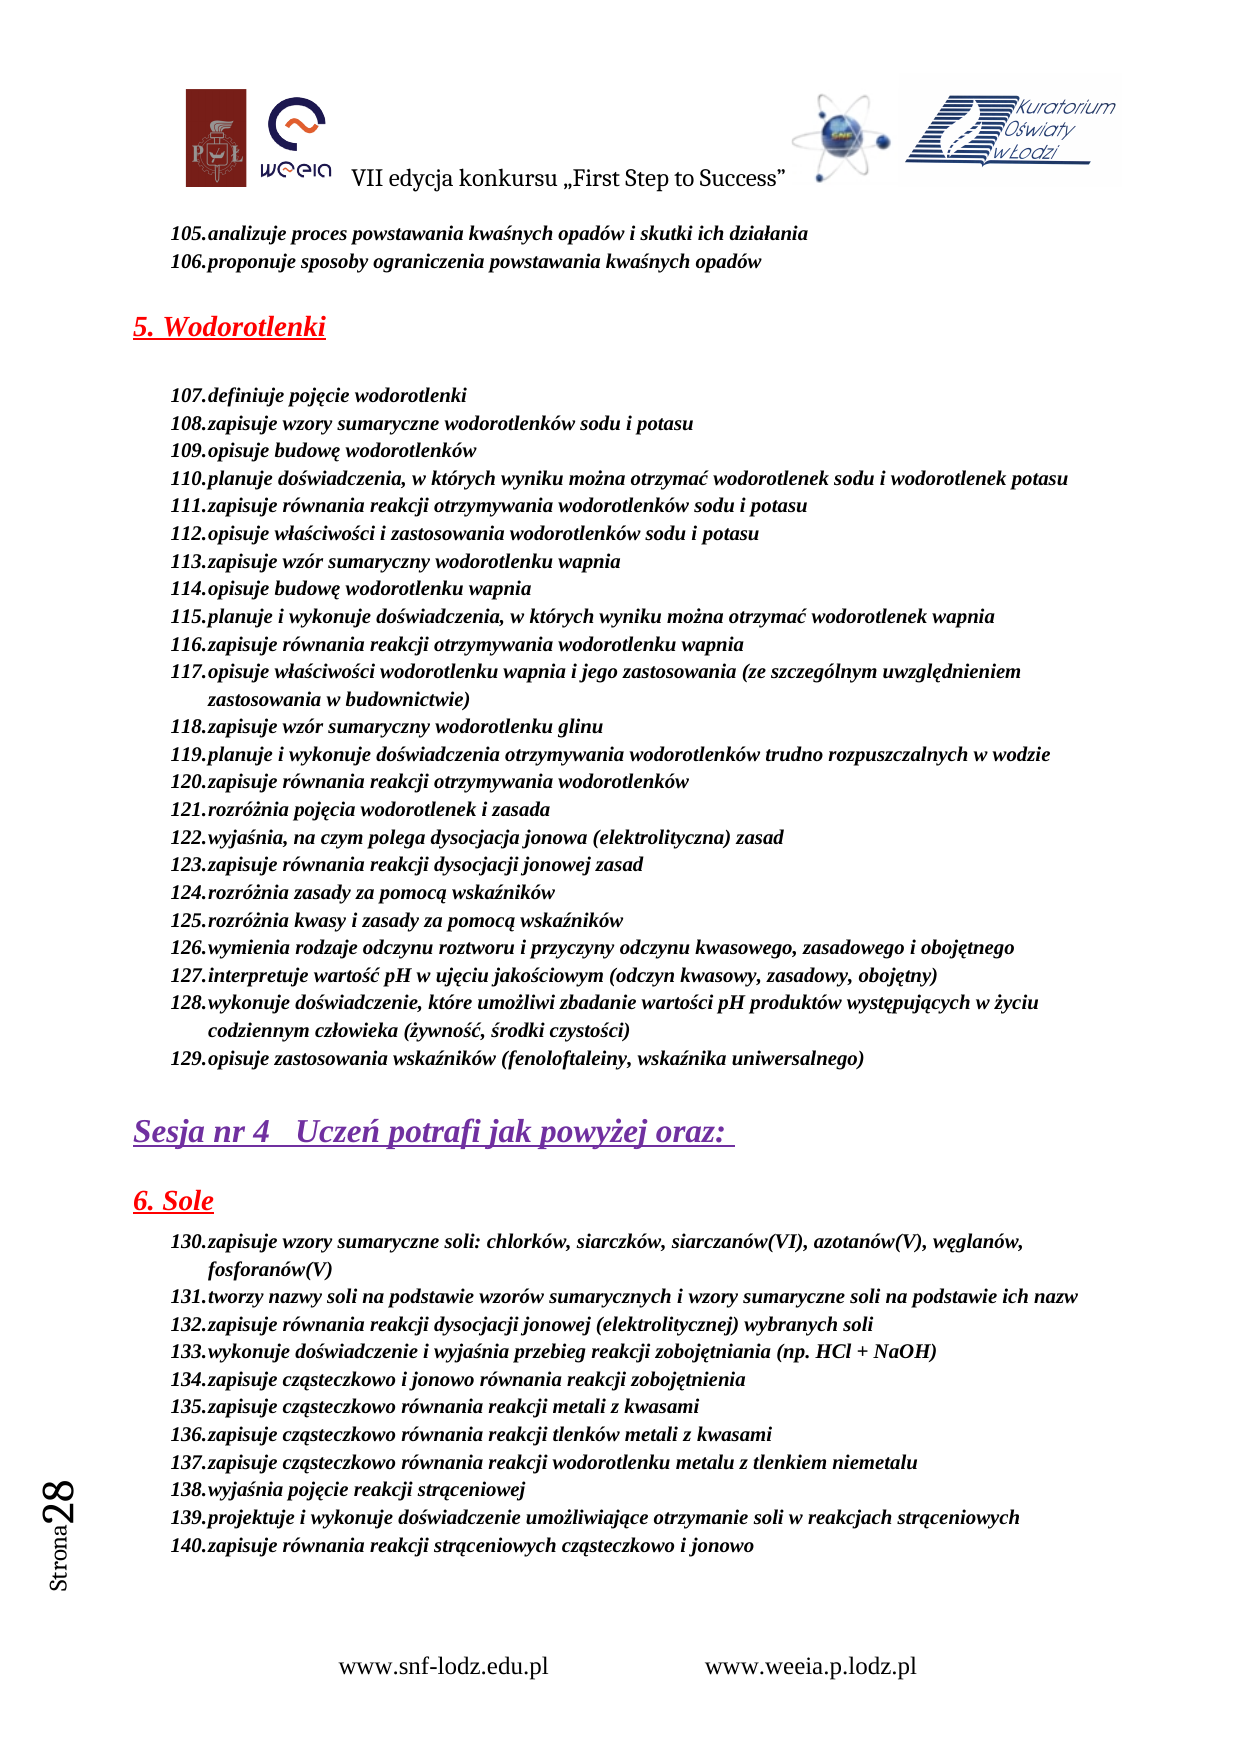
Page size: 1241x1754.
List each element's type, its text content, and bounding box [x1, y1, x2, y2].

list zapisuje równania reakcji otrzymywania wodorotlenków sodu i potasu [170, 493, 1122, 517]
list proponuje sposoby ograniczenia powstawania kwaśnych opadów [170, 249, 1122, 273]
list tworzy nazwy soli na podstawie wzorów sumarycznych i wzory sumaryczne soli na podstawie ich nazw [170, 1284, 1122, 1308]
list zapisuje wzory sumaryczne wodorotlenków sodu i potasu [170, 411, 1122, 435]
list opisuje właściwości wodorotlenku wapnia i jego zastosowania (ze szczególnym uwzględnieniem zastosowania w budownictwie) [170, 659, 1122, 711]
list wykonuje doświadczenie, które umożliwi zbadanie wartości pH produktów występujących w życiu codziennym człowieka (żywność, środki czystości) [170, 990, 1122, 1042]
list zapisuje równania reakcji otrzymywania wodorotlenku wapnia [170, 631, 1122, 656]
list interpretuje wartość pH w ujęciu jakościowym (odczyn kwasowy, zasadowy, obojętny) [170, 963, 1122, 987]
list rozróżnia pojęcia wodorotlenek i zasada [170, 797, 1122, 821]
list zapisuje cząsteczkowo równania reakcji tlenków metali z kwasami [170, 1422, 1122, 1446]
list planuje doświadczenia, w których wyniku można otrzymać wodorotlenek sodu i wodorotlenek potasu [170, 466, 1122, 490]
text 5. Wodorotlenki [133, 309, 1122, 343]
list wymienia rodzaje odczynu roztworu i przyczyny odczynu kwasowego, zasadowego i obojętnego [170, 935, 1122, 959]
text Sesja nr 4 Uczeń potrafi jak powyżej oraz: [133, 1111, 1122, 1150]
list zapisuje wzory sumaryczne soli: chlorków, siarczków, siarczanów(VI), azotanów(V), węglanów, fosforanów(V) [170, 1229, 1122, 1281]
text 6. Sole [133, 1183, 1122, 1216]
list planuje i wykonuje doświadczenia, w których wyniku można otrzymać wodorotlenek wapnia [170, 604, 1122, 628]
list wyjaśnia pojęcie reakcji strąceniowej [170, 1477, 1122, 1501]
list zapisuje wzór sumaryczny wodorotlenku glinu [170, 714, 1122, 738]
list opisuje zastosowania wskaźników (fenoloftaleiny, wskaźnika uniwersalnego) [170, 1046, 1122, 1069]
list planuje i wykonuje doświadczenia otrzymywania wodorotlenków trudno rozpuszczalnych w wodzie [170, 742, 1122, 766]
list wyjaśnia, na czym polega dysocjacja jonowa (elektrolityczna) zasad [170, 825, 1122, 849]
list wykonuje doświadczenie i wyjaśnia przebieg reakcji zobojętniania (np. HCl + NaOH) [170, 1339, 1122, 1363]
list zapisuje równania reakcji dysocjacji jonowej zasad [170, 852, 1122, 876]
list zapisuje wzór sumaryczny wodorotlenku wapnia [170, 549, 1122, 573]
list rozróżnia zasady za pomocą wskaźników [170, 880, 1122, 904]
list zapisuje cząsteczkowo równania reakcji metali z kwasami [170, 1394, 1122, 1418]
list zapisuje cząsteczkowo i jonowo równania reakcji zobojętnienia [170, 1367, 1122, 1391]
list analizuje proces powstawania kwaśnych opadów i skutki ich działania [170, 221, 1122, 245]
picture [185, 78, 351, 187]
list opisuje budowę wodorotlenków [170, 438, 1122, 462]
list zapisuje cząsteczkowo równania reakcji wodorotlenku metalu z tlenkiem niemetalu [170, 1450, 1122, 1474]
list zapisuje równania reakcji dysocjacji jonowej (elektrolitycznej) wybranych soli [170, 1312, 1122, 1336]
list definiuje pojęcie wodorotlenki [170, 383, 1122, 407]
list zapisuje równania reakcji strąceniowych cząsteczkowo i jonowo [170, 1532, 1122, 1557]
list projektuje i wykonuje doświadczenie umożliwiające otrzymanie soli w reakcjach strąceniowych [170, 1505, 1122, 1529]
list opisuje budowę wodorotlenku wapnia [170, 576, 1122, 600]
picture [791, 73, 1123, 187]
list zapisuje równania reakcji otrzymywania wodorotlenków [170, 769, 1122, 793]
list opisuje właściwości i zastosowania wodorotlenków sodu i potasu [170, 521, 1122, 545]
list rozróżnia kwasy i zasady za pomocą wskaźników [170, 907, 1122, 932]
